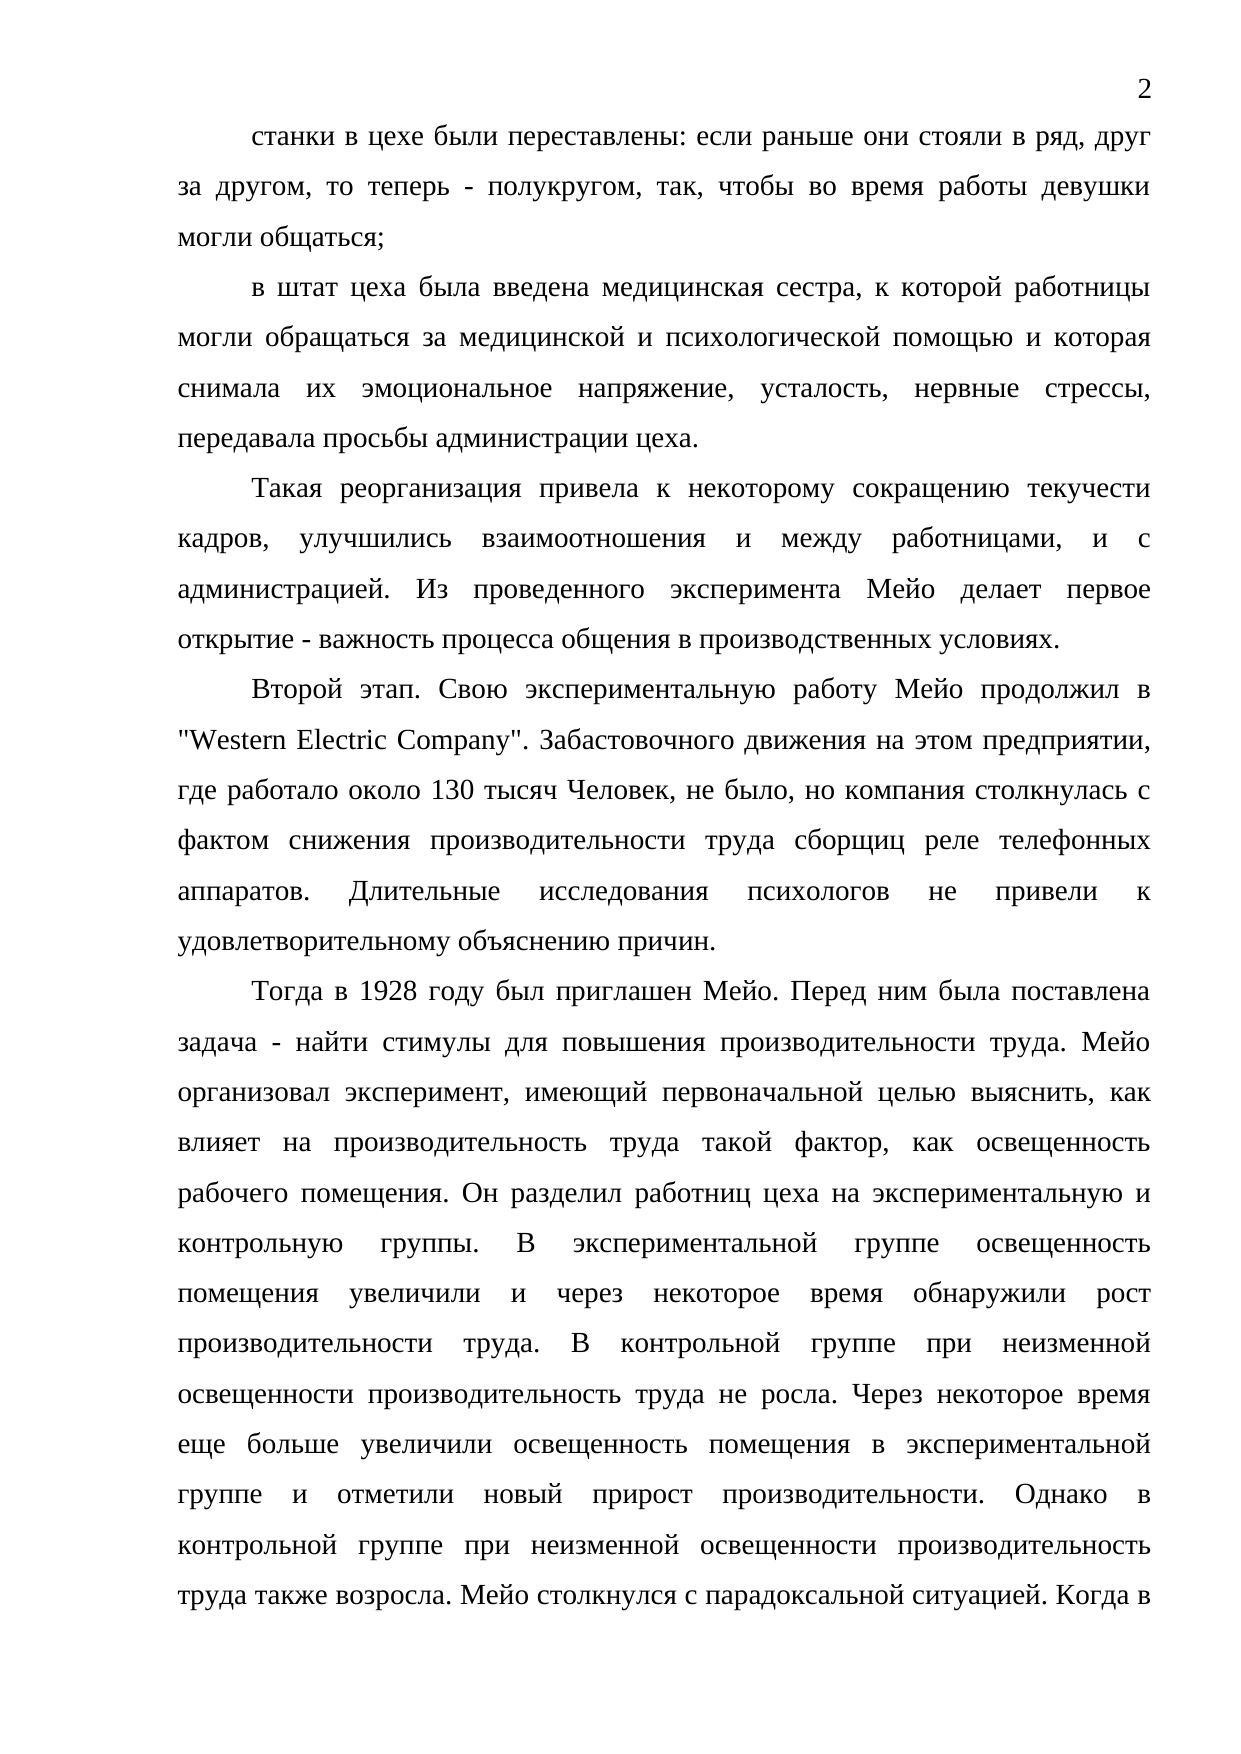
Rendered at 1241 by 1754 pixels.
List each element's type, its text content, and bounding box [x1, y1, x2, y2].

text в штат цеха была введена медицинская сестра, к которой работницы могли обращаться за медицинской и психологической помощью и которая снимала их эмоциональное напряжение, усталость, нервные стрессы, передавала просьбы администрации цеха. [177, 269, 1152, 453]
text Такая реорганизация привела к некоторому сокращению текучести кадров, улучшились взаимоотношения и между работницами, и с администрацией. Из проведенного эксперимента Мейо делает первое открытие - важность процесса общения в производственных условиях. [177, 470, 1152, 655]
text Второй этап. Свою экспериментальную работу Мейо продолжил в "Western Electric Company". Забастовочного движения на этом предприятии, где работало около 130 тысяч Человек, не было, но компания столкнулась с фактом снижения производительности труда сборщиц реле телефонных аппаратов. Длительные исследования психологов не привели к удовлетворительному объяснению причин. [177, 672, 1152, 957]
text станки в цехе были переставлены: если раньше они стояли в ряд, друг за другом, то теперь - полукругом, так, чтобы во время работы девушки могли общаться; [177, 118, 1152, 252]
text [177, 973, 1152, 1611]
